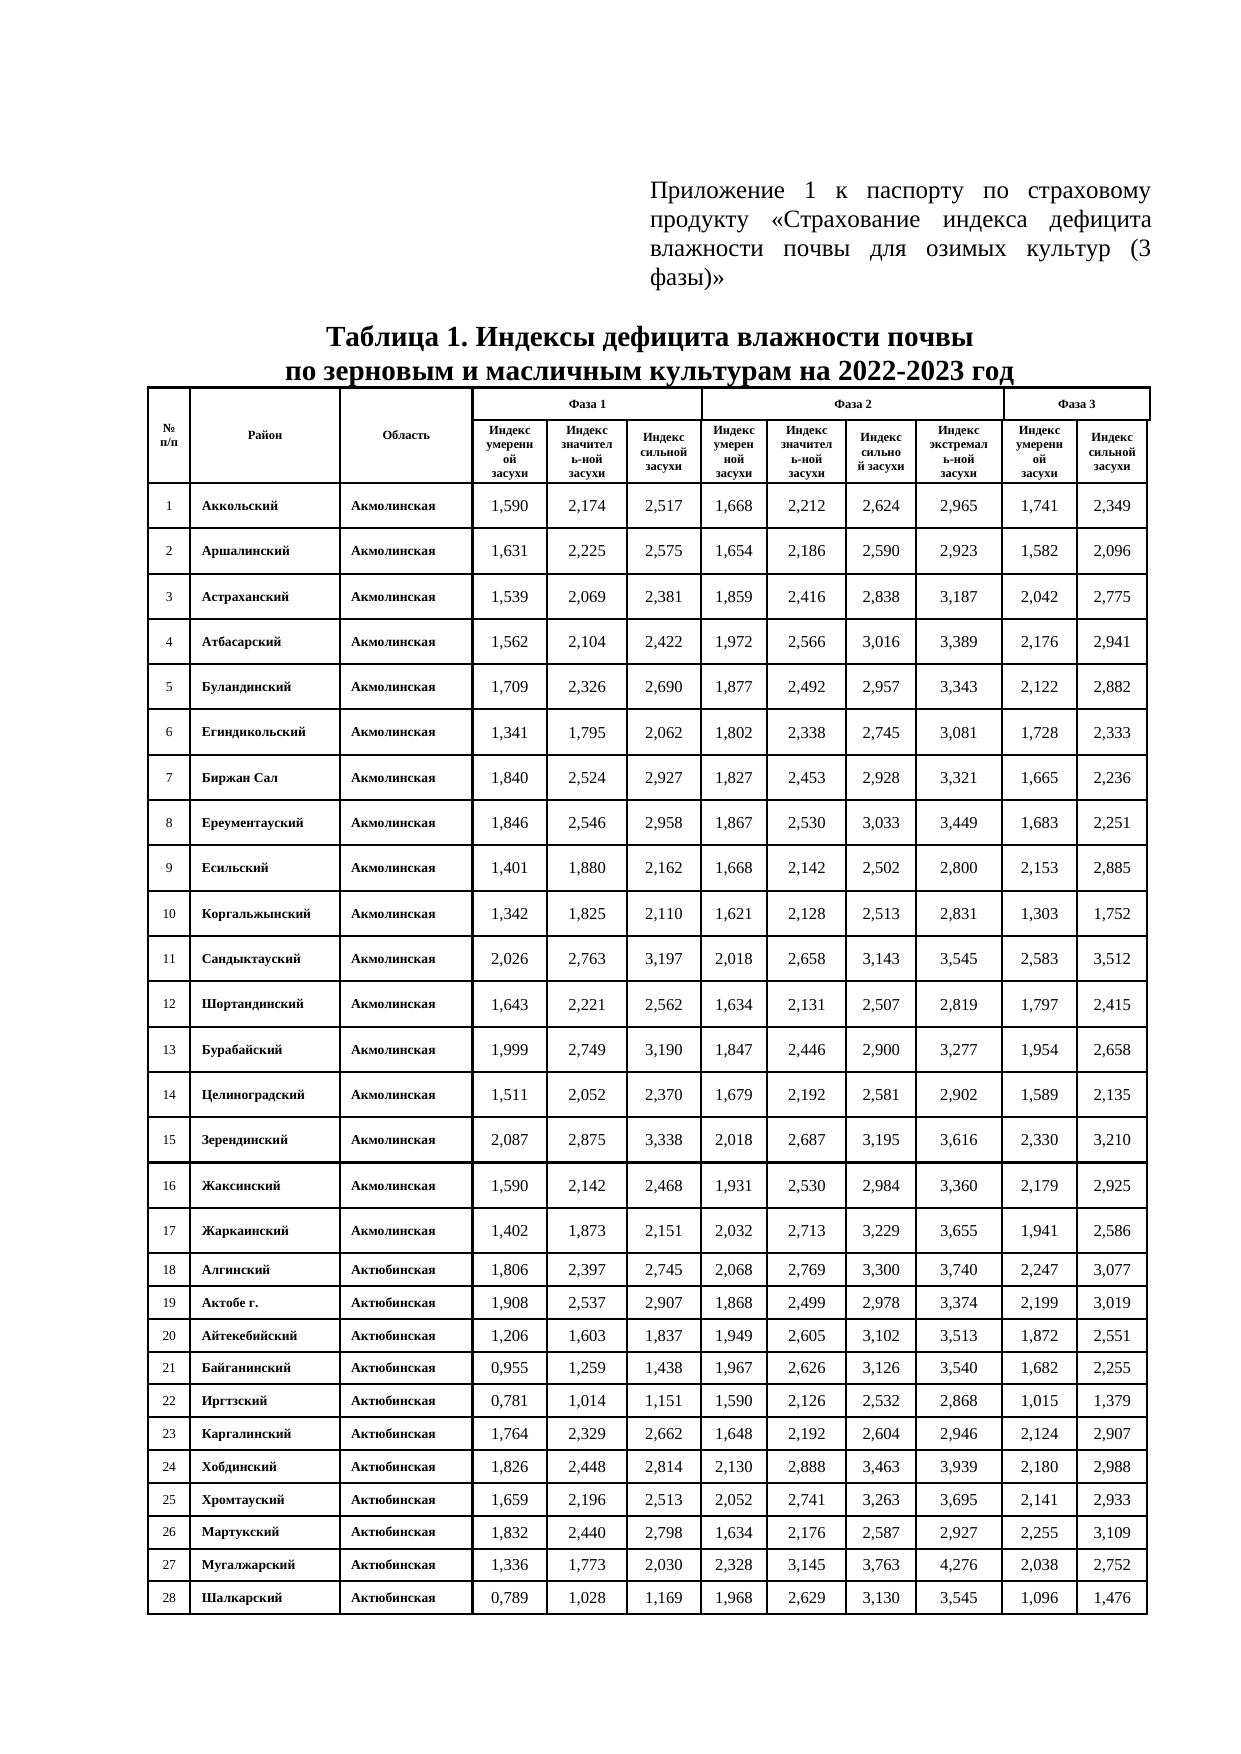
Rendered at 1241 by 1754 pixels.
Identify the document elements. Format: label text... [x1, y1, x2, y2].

table_cell 2,923 [917, 529, 1001, 572]
table_cell 2,128 [768, 892, 845, 935]
table_cell 2,933 [1078, 1484, 1146, 1514]
table_cell Акмолинская [341, 892, 471, 935]
table_cell Акмолинская [341, 484, 471, 527]
table_cell 2,957 [847, 665, 915, 708]
table_cell Биржан Сал [191, 756, 339, 799]
table_cell 2,958 [628, 801, 700, 844]
table_cell 2,530 [768, 801, 845, 844]
table_cell 1,859 [702, 575, 766, 618]
table_cell Акмолинская [341, 756, 471, 799]
table_cell 3,145 [768, 1550, 845, 1580]
table_cell 2,927 [917, 1517, 1001, 1547]
table_cell Акмолинская [341, 846, 471, 889]
table_cell 8 [149, 801, 189, 844]
table_cell 2,575 [628, 529, 700, 572]
table_cell 1,402 [474, 1209, 546, 1252]
table_cell 1,847 [702, 1028, 766, 1071]
table_cell 2,032 [702, 1209, 766, 1252]
table_cell 2,882 [1078, 665, 1146, 708]
table_cell 1,151 [628, 1385, 700, 1416]
table_cell 3,545 [917, 937, 1001, 980]
table_cell 2,532 [847, 1385, 915, 1416]
table_cell 2,018 [702, 937, 766, 980]
table_cell Индекс сильной засухи [847, 421, 915, 482]
table_header № п/п [149, 389, 189, 482]
table_cell 2,658 [1078, 1028, 1146, 1071]
table_cell 2,902 [917, 1073, 1001, 1116]
table_cell 1,634 [702, 1517, 766, 1547]
table_cell 3,389 [917, 620, 1001, 663]
table_cell 14 [149, 1073, 189, 1116]
table_cell 2,769 [768, 1254, 845, 1285]
table_cell 2,255 [1003, 1517, 1076, 1547]
table_cell 1,562 [474, 620, 546, 663]
table_cell Хобдинский [191, 1451, 339, 1482]
table_cell 16 [149, 1164, 189, 1207]
table_cell Буландинский [191, 665, 339, 708]
table_cell 3,277 [917, 1028, 1001, 1071]
table_cell Актюбинская [341, 1418, 471, 1449]
table_header Фаза 2 [703, 389, 1003, 419]
table_cell 2,745 [628, 1254, 700, 1285]
table_cell 1,826 [474, 1451, 546, 1482]
table_cell Индекс значитель-ной засухи [768, 421, 845, 482]
table_cell 2,176 [1003, 620, 1076, 663]
table_cell Бурабайский [191, 1028, 339, 1071]
table_cell 1,206 [474, 1320, 546, 1351]
text по зерновым и масличным культурам на 2022-2023 год [148, 353, 1152, 386]
table_cell 2,590 [847, 529, 915, 572]
table_cell 2,741 [768, 1484, 845, 1514]
table_cell 1,336 [474, 1550, 546, 1580]
table_cell 2,174 [548, 484, 626, 527]
table_cell 1,511 [474, 1073, 546, 1116]
table_cell 1,867 [702, 801, 766, 844]
table_cell 2,381 [628, 575, 700, 618]
table_cell 2,537 [548, 1287, 626, 1318]
table_cell 2,581 [847, 1073, 915, 1116]
table_cell 3,300 [847, 1254, 915, 1285]
table_cell 1,590 [702, 1385, 766, 1416]
table_cell 2,583 [1003, 937, 1076, 980]
table_cell 2,255 [1078, 1353, 1146, 1383]
table_cell Акмолинская [341, 665, 471, 708]
table_cell Акмолинская [341, 620, 471, 663]
table_cell 1,603 [548, 1320, 626, 1351]
table_cell Аккольский [191, 484, 339, 527]
table_cell 1,679 [702, 1073, 766, 1116]
table_cell Акмолинская [341, 801, 471, 844]
table_cell Актюбинская [341, 1582, 471, 1613]
table_cell 12 [149, 982, 189, 1026]
table_cell Актюбинская [341, 1353, 471, 1383]
table_cell 25 [149, 1484, 189, 1514]
table_cell 7 [149, 756, 189, 799]
table_cell 1,941 [1003, 1209, 1076, 1252]
table_cell 3,197 [628, 937, 700, 980]
table_cell 1,908 [474, 1287, 546, 1318]
table_cell 1,476 [1078, 1582, 1146, 1613]
table_cell 3,195 [847, 1118, 915, 1161]
table_cell 2,775 [1078, 575, 1146, 618]
table_cell 1,846 [474, 801, 546, 844]
table_cell 1,741 [1003, 484, 1076, 527]
table_cell 3,077 [1078, 1254, 1146, 1285]
table_cell 3,360 [917, 1164, 1001, 1207]
table_cell 2,251 [1078, 801, 1146, 844]
table_cell 5 [149, 665, 189, 708]
table_cell 1,665 [1003, 756, 1076, 799]
table_cell 3,130 [847, 1582, 915, 1613]
table_cell 2,096 [1078, 529, 1146, 572]
table_cell 2 [149, 529, 189, 572]
table_cell 3,616 [917, 1118, 1001, 1161]
table_cell 2,370 [628, 1073, 700, 1116]
table_cell 2,162 [628, 846, 700, 889]
table_cell 1,709 [474, 665, 546, 708]
table_cell 2,126 [768, 1385, 845, 1416]
table_cell 3,229 [847, 1209, 915, 1252]
table_cell 2,330 [1003, 1118, 1076, 1161]
table_cell Актюбинская [341, 1385, 471, 1416]
table_cell Акмолинская [341, 529, 471, 572]
table_cell 1,014 [548, 1385, 626, 1416]
table_cell 2,713 [768, 1209, 845, 1252]
table_cell Индекс экстремаль-ной засухи [917, 421, 1001, 482]
table_cell Байганинский [191, 1353, 339, 1383]
table_cell 2,819 [917, 982, 1001, 1026]
table_cell 1,634 [702, 982, 766, 1026]
table_cell Шалкарский [191, 1582, 339, 1613]
table_header Фаза 3 [1005, 389, 1149, 419]
text Таблица 1. Индексы дефицита влажности почвы [148, 319, 1152, 353]
table_cell Шортандинский [191, 982, 339, 1026]
table_cell 2,888 [768, 1451, 845, 1482]
table_cell 4,276 [917, 1550, 1001, 1580]
table_cell Зерендинский [191, 1118, 339, 1161]
table_cell Целиноградский [191, 1073, 339, 1116]
table_cell 11 [149, 937, 189, 980]
table_cell Акмолинская [341, 1164, 471, 1207]
table_cell Акмолинская [341, 1209, 471, 1252]
table_cell Акмолинская [341, 710, 471, 754]
table_cell 2,422 [628, 620, 700, 663]
table_cell 2,180 [1003, 1451, 1076, 1482]
table_cell 2,763 [548, 937, 626, 980]
table_cell 1,341 [474, 710, 546, 754]
table_cell 2,192 [768, 1418, 845, 1449]
table_cell 27 [149, 1550, 189, 1580]
table_cell Актюбинская [341, 1287, 471, 1318]
table_cell 2,135 [1078, 1073, 1146, 1116]
table_cell 2,566 [768, 620, 845, 663]
table_cell 3,449 [917, 801, 1001, 844]
table_cell 2,885 [1078, 846, 1146, 889]
table_cell 1,668 [702, 484, 766, 527]
table_cell 2,814 [628, 1451, 700, 1482]
table_cell 1,259 [548, 1353, 626, 1383]
table_cell 2,690 [628, 665, 700, 708]
table_cell 1,648 [702, 1418, 766, 1449]
table_cell Астраханский [191, 575, 339, 618]
table_cell 2,018 [702, 1118, 766, 1161]
table_cell 2,988 [1078, 1451, 1146, 1482]
table_cell 1,872 [1003, 1320, 1076, 1351]
table_cell 1 [149, 484, 189, 527]
table_cell 2,626 [768, 1353, 845, 1383]
table_cell 2,225 [548, 529, 626, 572]
table_cell 1,303 [1003, 892, 1076, 935]
table_header Область [341, 389, 471, 482]
table_cell Хромтауский [191, 1484, 339, 1514]
table_cell 2,941 [1078, 620, 1146, 663]
table_cell 2,062 [628, 710, 700, 754]
table_cell 1,968 [702, 1582, 766, 1613]
table_cell Индекс значитель-ной засухи [548, 421, 626, 482]
table_cell 3,512 [1078, 937, 1146, 980]
table_cell 2,142 [548, 1164, 626, 1207]
table_cell Коргальжынский [191, 892, 339, 935]
table_cell 2,087 [474, 1118, 546, 1161]
table_cell 2,875 [548, 1118, 626, 1161]
table_cell 2,104 [548, 620, 626, 663]
table_cell 3,126 [847, 1353, 915, 1383]
table_cell Индекс умеренной засухи [474, 421, 546, 482]
table_cell 2,562 [628, 982, 700, 1026]
table_cell 1,401 [474, 846, 546, 889]
table_cell 1,868 [702, 1287, 766, 1318]
table_cell 1,683 [1003, 801, 1076, 844]
table_cell 2,196 [548, 1484, 626, 1514]
table_cell 1,659 [474, 1484, 546, 1514]
table_cell 2,662 [628, 1418, 700, 1449]
table_cell 2,587 [847, 1517, 915, 1547]
table_cell 1,795 [548, 710, 626, 754]
table_cell Индекс умеренной засухи [702, 421, 766, 482]
table_cell 1,643 [474, 982, 546, 1026]
table_cell 3,187 [917, 575, 1001, 618]
table_cell 1,880 [548, 846, 626, 889]
table_cell 3,338 [628, 1118, 700, 1161]
table_cell 2,946 [917, 1418, 1001, 1449]
table_cell 2,142 [768, 846, 845, 889]
table_cell 1,972 [702, 620, 766, 663]
table_cell Акмолинская [341, 982, 471, 1026]
table_cell Мугалжарский [191, 1550, 339, 1580]
table_cell 9 [149, 846, 189, 889]
table_cell 23 [149, 1418, 189, 1449]
table_cell 3,374 [917, 1287, 1001, 1318]
table_cell 19 [149, 1287, 189, 1318]
table_cell 2,038 [1003, 1550, 1076, 1580]
table_cell 2,928 [847, 756, 915, 799]
table_cell 2,333 [1078, 710, 1146, 754]
table_cell 1,827 [702, 756, 766, 799]
table_cell 1,954 [1003, 1028, 1076, 1071]
table_cell 2,326 [548, 665, 626, 708]
table_cell Акмолинская [341, 1118, 471, 1161]
table_cell 3,190 [628, 1028, 700, 1071]
table_cell 2,838 [847, 575, 915, 618]
table_cell Жаксинский [191, 1164, 339, 1207]
table_cell 1,931 [702, 1164, 766, 1207]
table_cell Алгинский [191, 1254, 339, 1285]
table_cell 2,517 [628, 484, 700, 527]
table_cell 2,176 [768, 1517, 845, 1547]
table_cell Индекс сильной засухи [628, 421, 700, 482]
table_cell Актюбинская [341, 1320, 471, 1351]
table_cell 3,263 [847, 1484, 915, 1514]
table_cell 2,247 [1003, 1254, 1076, 1285]
table_cell 2,907 [628, 1287, 700, 1318]
table_cell Акмолинская [341, 575, 471, 618]
table_cell 2,925 [1078, 1164, 1146, 1207]
table_cell 18 [149, 1254, 189, 1285]
table_cell 1,999 [474, 1028, 546, 1071]
table_cell 2,151 [628, 1209, 700, 1252]
table_cell 3,210 [1078, 1118, 1146, 1161]
table_cell 22 [149, 1385, 189, 1416]
table_cell 2,551 [1078, 1320, 1146, 1351]
table_cell Ереументауский [191, 801, 339, 844]
table_cell 28 [149, 1582, 189, 1613]
table_cell 1,590 [474, 1164, 546, 1207]
table_cell 2,186 [768, 529, 845, 572]
table_cell 1,949 [702, 1320, 766, 1351]
table_cell 1,773 [548, 1550, 626, 1580]
table_cell Индекс сильной засухи [1078, 421, 1146, 482]
table_cell 2,907 [1078, 1418, 1146, 1449]
table_cell 21 [149, 1353, 189, 1383]
table_cell 2,416 [768, 575, 845, 618]
table_cell 6 [149, 710, 189, 754]
table_cell 2,499 [768, 1287, 845, 1318]
table_cell Акмолинская [341, 1073, 471, 1116]
table_cell 1,582 [1003, 529, 1076, 572]
table_cell 3,463 [847, 1451, 915, 1482]
table_cell 2,605 [768, 1320, 845, 1351]
table_cell 2,328 [702, 1550, 766, 1580]
table_cell 2,984 [847, 1164, 915, 1207]
table_cell 2,052 [702, 1484, 766, 1514]
table_cell 3,540 [917, 1353, 1001, 1383]
table_cell Аршалинский [191, 529, 339, 572]
table_cell 1,342 [474, 892, 546, 935]
table_header Фаза 1 [474, 389, 701, 419]
table_cell 2,338 [768, 710, 845, 754]
table_cell 1,967 [702, 1353, 766, 1383]
table_cell 2,468 [628, 1164, 700, 1207]
table_cell 1,590 [474, 484, 546, 527]
table_cell 1,169 [628, 1582, 700, 1613]
table_cell Егиндикольский [191, 710, 339, 754]
table_cell 2,749 [548, 1028, 626, 1071]
table_cell 26 [149, 1517, 189, 1547]
table_cell 13 [149, 1028, 189, 1071]
table_cell 2,221 [548, 982, 626, 1026]
table_cell 2,030 [628, 1550, 700, 1580]
table_cell Атбасарский [191, 620, 339, 663]
table_cell 2,446 [768, 1028, 845, 1071]
table_cell 2,831 [917, 892, 1001, 935]
table_cell 2,800 [917, 846, 1001, 889]
table_cell 3,513 [917, 1320, 1001, 1351]
table_cell 2,448 [548, 1451, 626, 1482]
table_cell 0,955 [474, 1353, 546, 1383]
table_cell 2,658 [768, 937, 845, 980]
table_cell Актюбинская [341, 1484, 471, 1514]
table_cell 2,042 [1003, 575, 1076, 618]
table_cell Актюбинская [341, 1451, 471, 1482]
table_cell 3,343 [917, 665, 1001, 708]
table_cell 2,192 [768, 1073, 845, 1116]
table_cell 3,102 [847, 1320, 915, 1351]
table_cell Сандыктауский [191, 937, 339, 980]
table_cell 1,621 [702, 892, 766, 935]
table_cell 2,524 [548, 756, 626, 799]
table_cell 1,438 [628, 1353, 700, 1383]
table_cell Актюбинская [341, 1517, 471, 1547]
table_cell 3,763 [847, 1550, 915, 1580]
table_cell 1,589 [1003, 1073, 1076, 1116]
table_cell 1,877 [702, 665, 766, 708]
table_cell 20 [149, 1320, 189, 1351]
table_cell 1,752 [1078, 892, 1146, 935]
table_cell 15 [149, 1118, 189, 1161]
table_cell 2,397 [548, 1254, 626, 1285]
table_cell 3,655 [917, 1209, 1001, 1252]
table_cell 2,141 [1003, 1484, 1076, 1514]
table_cell 2,687 [768, 1118, 845, 1161]
table_cell 2,179 [1003, 1164, 1076, 1207]
table_cell 17 [149, 1209, 189, 1252]
table_cell 3,016 [847, 620, 915, 663]
table_cell 3,740 [917, 1254, 1001, 1285]
table_cell 2,212 [768, 484, 845, 527]
table_cell 1,797 [1003, 982, 1076, 1026]
table_cell Актобе г. [191, 1287, 339, 1318]
table_cell 24 [149, 1451, 189, 1482]
table_cell 2,492 [768, 665, 845, 708]
table_cell 1,840 [474, 756, 546, 799]
table_cell 2,745 [847, 710, 915, 754]
table_cell Акмолинская [341, 1028, 471, 1071]
table_cell 3,321 [917, 756, 1001, 799]
table_cell 2,868 [917, 1385, 1001, 1416]
table_cell 2,586 [1078, 1209, 1146, 1252]
table_cell 0,781 [474, 1385, 546, 1416]
table_cell 2,068 [702, 1254, 766, 1285]
table_cell 3,019 [1078, 1287, 1146, 1318]
table_cell Есильский [191, 846, 339, 889]
table_cell 2,236 [1078, 756, 1146, 799]
table_cell Акмолинская [341, 937, 471, 980]
table_cell 0,789 [474, 1582, 546, 1613]
table_cell 1,028 [548, 1582, 626, 1613]
table_cell 4 [149, 620, 189, 663]
table_cell 2,052 [548, 1073, 626, 1116]
table_cell 1,837 [628, 1320, 700, 1351]
table_cell 1,728 [1003, 710, 1076, 754]
table_cell 2,199 [1003, 1287, 1076, 1318]
table_cell 3,545 [917, 1582, 1001, 1613]
table_cell 2,026 [474, 937, 546, 980]
table_cell 1,539 [474, 575, 546, 618]
table_cell 3,695 [917, 1484, 1001, 1514]
table_cell Актюбинская [341, 1550, 471, 1580]
table_cell Жаркаинский [191, 1209, 339, 1252]
table_cell 2,440 [548, 1517, 626, 1547]
table_cell 3,033 [847, 801, 915, 844]
table_cell 2,349 [1078, 484, 1146, 527]
table_cell 1,802 [702, 710, 766, 754]
table_cell Индекс умеренной засухи [1003, 421, 1076, 482]
table_cell 2,530 [768, 1164, 845, 1207]
table_cell 3,143 [847, 937, 915, 980]
table_cell 2,900 [847, 1028, 915, 1071]
table_cell 2,965 [917, 484, 1001, 527]
table_cell 2,752 [1078, 1550, 1146, 1580]
table_cell 2,110 [628, 892, 700, 935]
table_cell 2,927 [628, 756, 700, 799]
table_cell 2,153 [1003, 846, 1076, 889]
table_cell 2,069 [548, 575, 626, 618]
table_cell 1,631 [474, 529, 546, 572]
text Приложение 1 к паспорту по страховому продукту «Страхование индекса дефицита влажности почвы для озимых культур (3 фазы)» [650, 176, 1152, 291]
table_cell 2,629 [768, 1582, 845, 1613]
table_cell Мартукский [191, 1517, 339, 1547]
table_cell 2,130 [702, 1451, 766, 1482]
table_cell 1,654 [702, 529, 766, 572]
table_cell 1,379 [1078, 1385, 1146, 1416]
table_cell 1,873 [548, 1209, 626, 1252]
table_cell Айтекебийский [191, 1320, 339, 1351]
table_cell Каргалинский [191, 1418, 339, 1449]
table_cell 2,546 [548, 801, 626, 844]
table_cell 2,502 [847, 846, 915, 889]
table_cell Иргтзский [191, 1385, 339, 1416]
table_cell 1,764 [474, 1418, 546, 1449]
table_cell 2,329 [548, 1418, 626, 1449]
table_cell 2,122 [1003, 665, 1076, 708]
table_cell 2,453 [768, 756, 845, 799]
table_cell 3,081 [917, 710, 1001, 754]
table_cell 1,668 [702, 846, 766, 889]
table_cell 2,513 [847, 892, 915, 935]
table_cell 1,832 [474, 1517, 546, 1547]
table_cell 2,978 [847, 1287, 915, 1318]
table_cell 2,124 [1003, 1418, 1076, 1449]
table_cell 1,096 [1003, 1582, 1076, 1613]
table_cell Актюбинская [341, 1254, 471, 1285]
table_cell 2,513 [628, 1484, 700, 1514]
table_cell 3,109 [1078, 1517, 1146, 1547]
table_header Район [191, 389, 339, 482]
table_cell 10 [149, 892, 189, 935]
table_cell 1,806 [474, 1254, 546, 1285]
table_cell 2,624 [847, 484, 915, 527]
table_cell 1,015 [1003, 1385, 1076, 1416]
table_cell 2,798 [628, 1517, 700, 1547]
table_cell 2,604 [847, 1418, 915, 1449]
table_cell 2,131 [768, 982, 845, 1026]
table_cell 2,415 [1078, 982, 1146, 1026]
table_cell 1,825 [548, 892, 626, 935]
table_cell 3,939 [917, 1451, 1001, 1482]
table_cell 3 [149, 575, 189, 618]
table_cell 1,682 [1003, 1353, 1076, 1383]
table_cell 2,507 [847, 982, 915, 1026]
